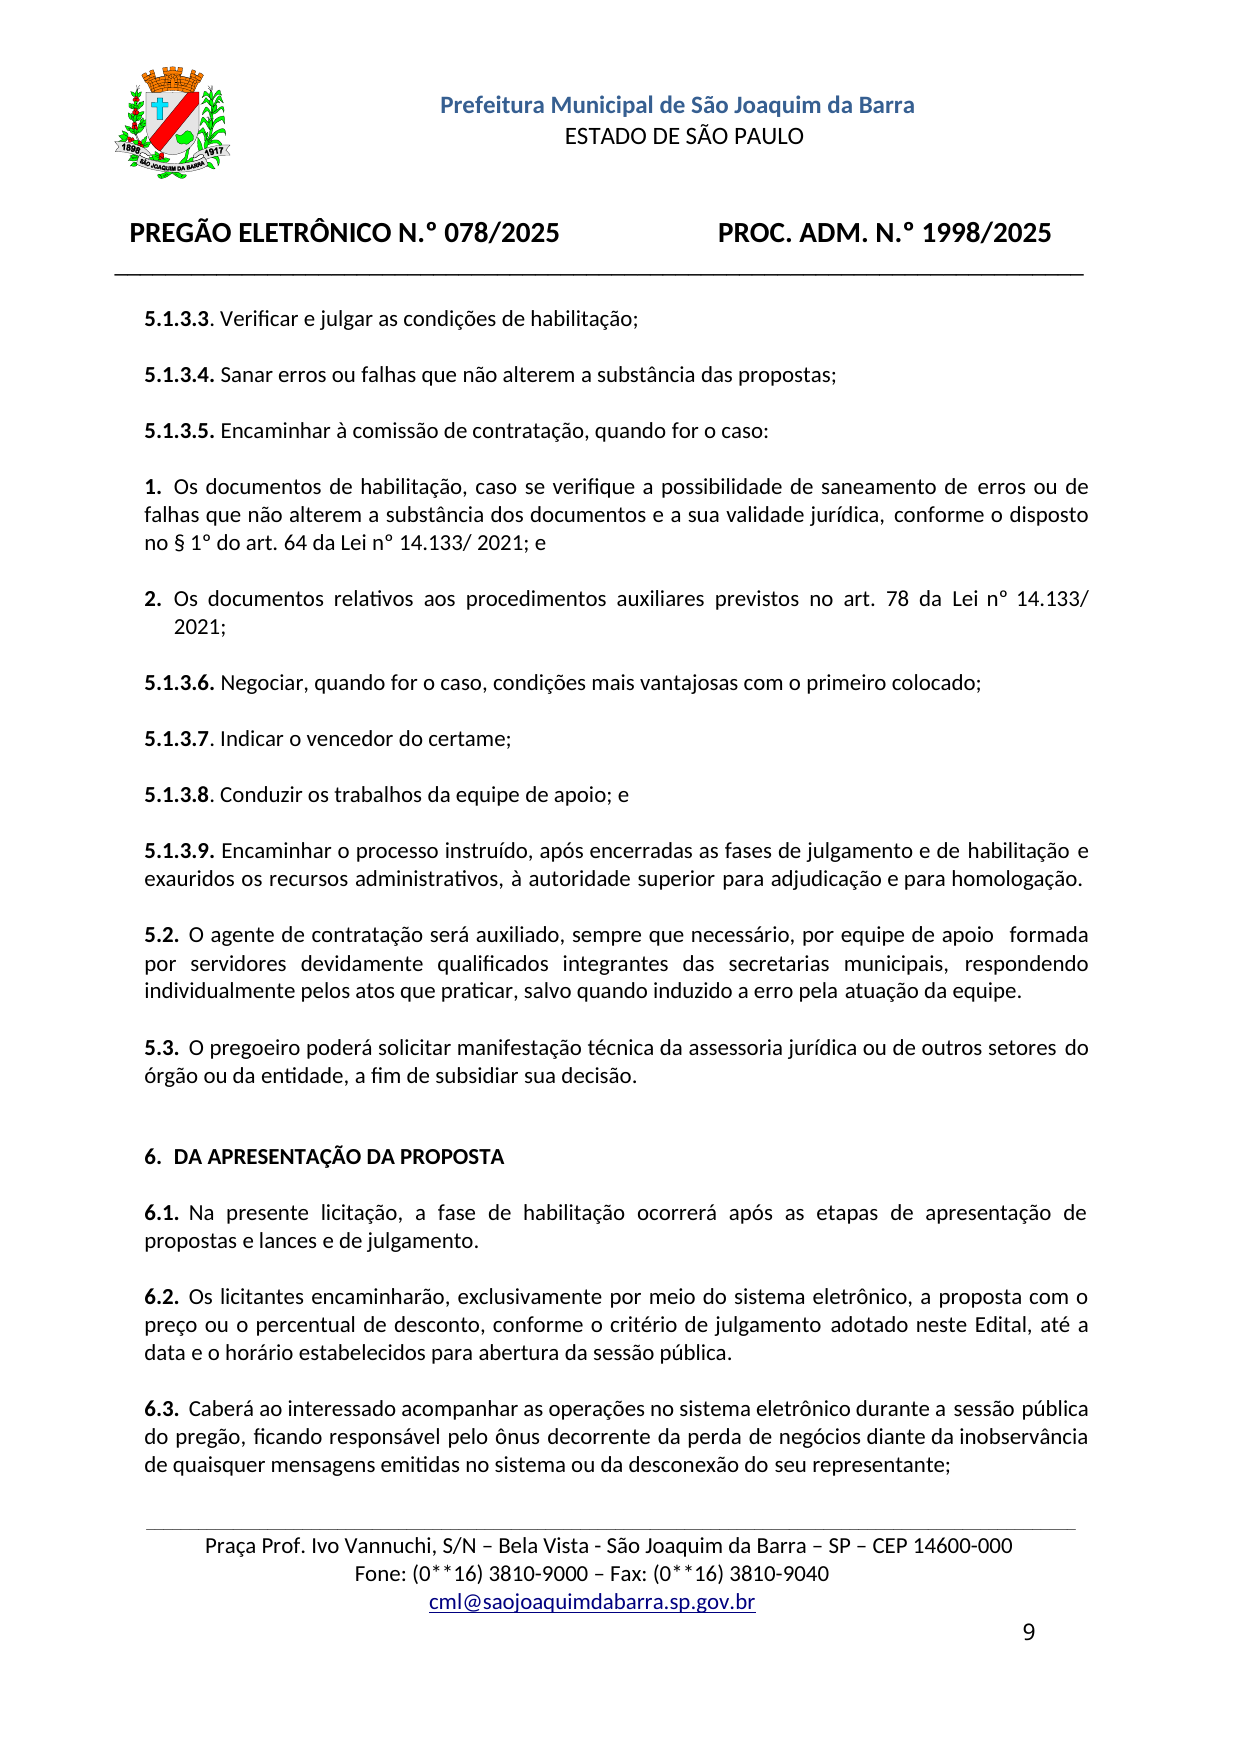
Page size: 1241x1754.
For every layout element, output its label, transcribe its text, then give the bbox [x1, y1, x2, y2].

list Na presente licitação, a fase de habilitação ocorrerá após as etapas de apresentação de propostas e lances e de julgamento. [144, 1198, 1089, 1254]
list Os licitantes encaminharão, exclusivamente por meio do sistema eletrônico, a proposta com o preço ou o percentual de desconto, conforme o critério de julgamento adotado neste Edital, até a data e o horário estabelecidos para abertura da sessão pública. [144, 1282, 1089, 1366]
text 5.1.3.5. Encaminhar à comissão de contratação, quando for o caso: [129, 416, 1089, 444]
list 5.1.3.7. Indicar o vencedor do certame; [144, 724, 1089, 752]
text 5.1.3.8. Conduzir os trabalhos da equipe de apoio; e [144, 781, 1089, 808]
list Caberá ao interessado acompanhar as operações no sistema eletrônico durante a sessão pública do pregão, ficando responsável pelo ônus decorrente da perda de negócios diante da inobservância de quaisquer mensagens emitidas no sistema ou da desconexão do seu representante; [144, 1394, 1089, 1478]
list O agente de contratação será auxiliado, sempre que necessário, por equipe de apoio formada por servidores devidamente qualificados integrantes das secretarias municipais, respondendo individualmente pelos atos que praticar, salvo quando induzido a erro pela atuação da equipe. [144, 921, 1089, 1005]
list Os documentos de habilitação, caso se verifique a possibilidade de saneamento de erros ou de falhas que não alterem a substância dos documentos e a sua validade jurídica, conforme o disposto no § 1º do art. 64 da Lei nº 14.133/ 2021; e [144, 472, 1089, 556]
list Os documentos relativos aos procedimentos auxiliares previstos no art. 78 da Lei nº 14.133/ 2021; [144, 584, 1089, 640]
text 5.1.3.9. Encaminhar o processo instruído, após encerradas as fases de julgamento e de habilitação e exauridos os recursos administrativos, à autoridade superior para adjudicação e para homologação. [144, 837, 1089, 893]
subtitle DA APRESENTAÇÃO DA PROPOSTA [144, 1142, 1118, 1170]
text 5.1.3.3. Verificar e julgar as condições de habilitação; [129, 304, 1089, 332]
list O pregoeiro poderá solicitar manifestação técnica da assessoria jurídica ou de outros setores do órgão ou da entidade, a fim de subsidiar sua decisão. [144, 1033, 1089, 1089]
text 5.1.3.6. Negociar, quando for o caso, condições mais vantajosas com o primeiro colocado; [129, 668, 1089, 696]
text 5.1.3.4. Sanar erros ou falhas que não alterem a substância das propostas; [129, 360, 1089, 388]
